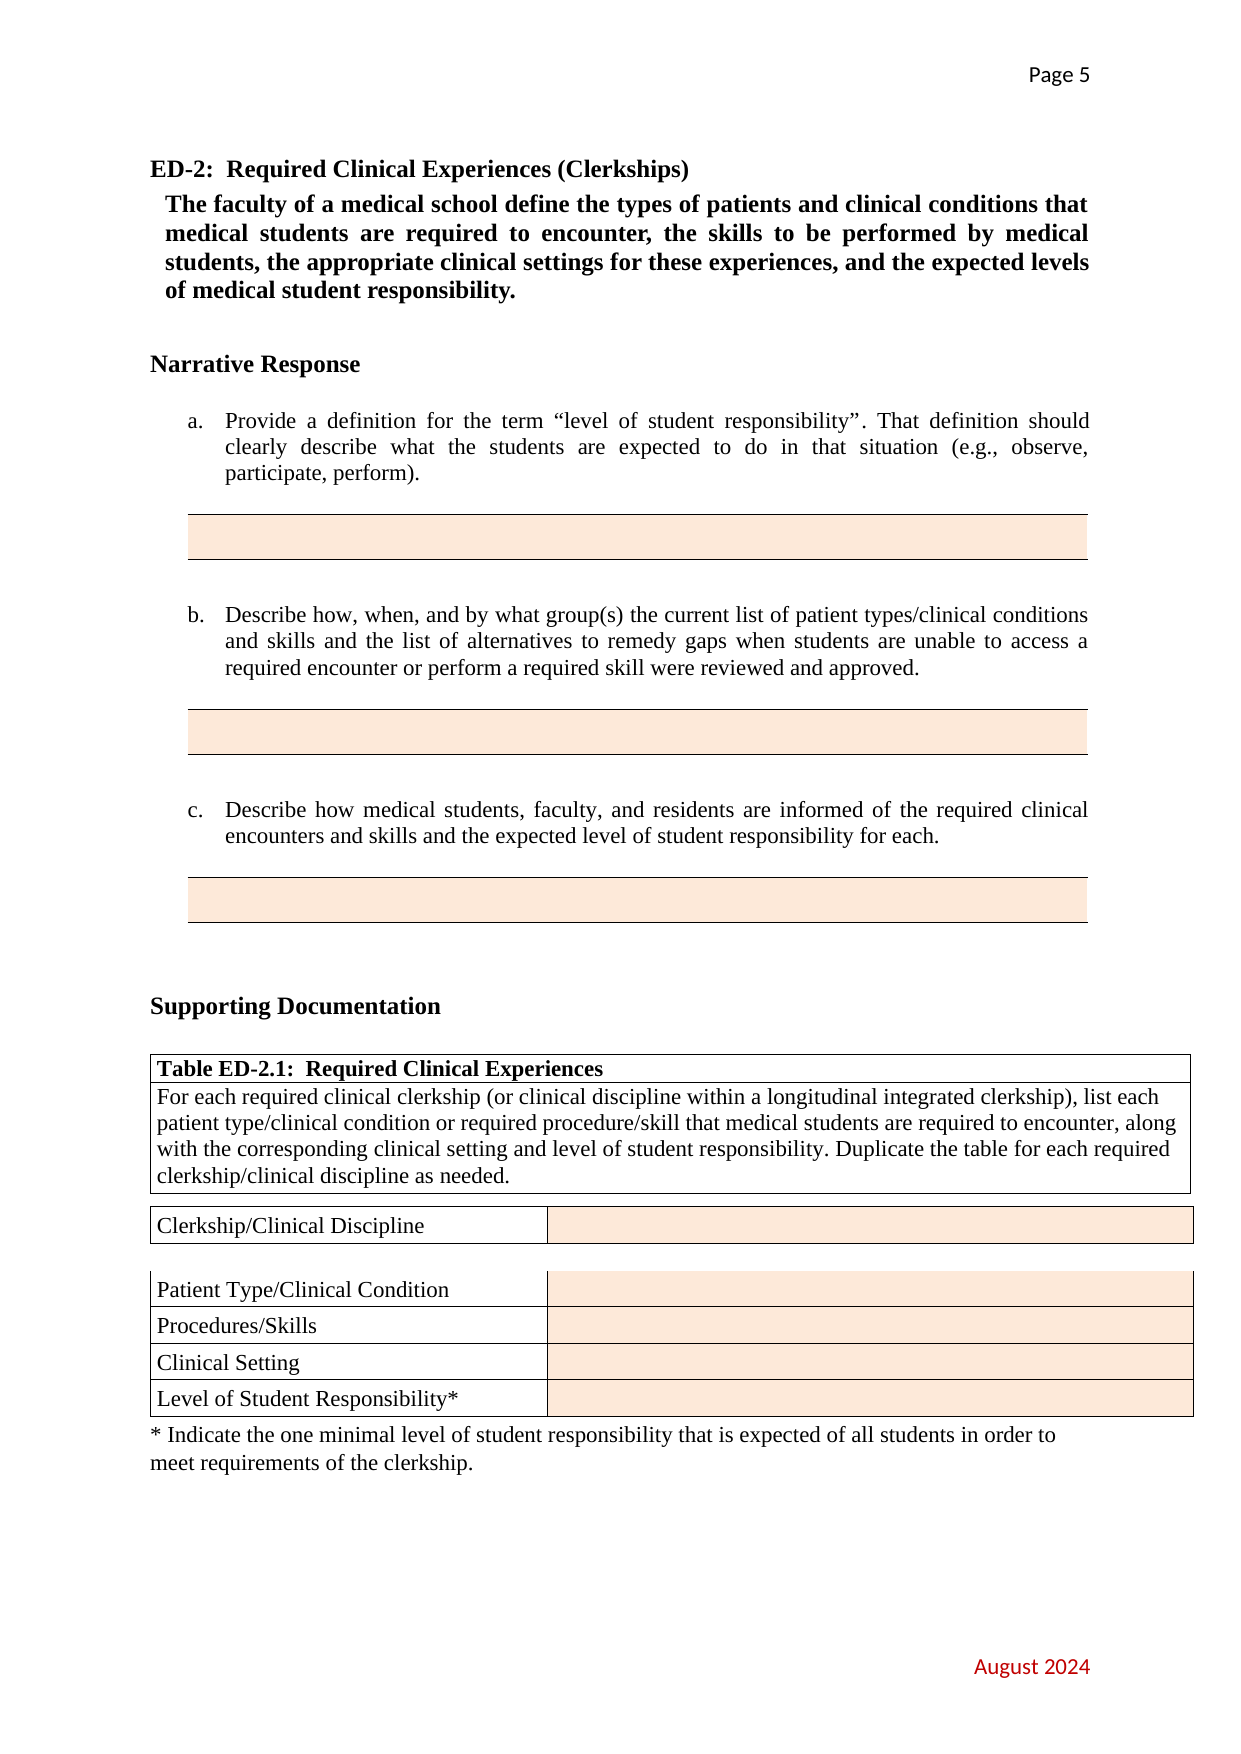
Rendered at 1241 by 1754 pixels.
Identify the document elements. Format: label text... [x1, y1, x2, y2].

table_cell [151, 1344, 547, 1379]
text Narrative Response [150, 349, 1090, 378]
list Provide a definition for the term “level of student responsibility”. That definition should clearly describe what the students are expected to do in that situation (e.g., observe, participate, perform). [187, 407, 1090, 486]
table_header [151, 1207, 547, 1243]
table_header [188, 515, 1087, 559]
text Supporting Documentation [150, 991, 1090, 1020]
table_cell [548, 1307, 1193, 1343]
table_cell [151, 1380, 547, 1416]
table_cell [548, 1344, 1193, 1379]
list Describe how medical students, faculty, and residents are informed of the required clinical encounters and skills and the expected level of student responsibility for each. [187, 796, 1090, 848]
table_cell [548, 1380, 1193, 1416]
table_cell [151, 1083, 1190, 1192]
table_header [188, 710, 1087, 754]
subtitle ED-2: Required Clinical Experiences (Clerkships) [150, 154, 1090, 183]
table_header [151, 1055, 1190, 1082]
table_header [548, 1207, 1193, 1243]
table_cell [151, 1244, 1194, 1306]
text The faculty of a medical school define the types of patients and clinical conditions that medical students are required to encounter, the skills to be performed by medical students, the appropriate clinical settings for these experiences, and the expected levels of medical student responsibility. [165, 189, 1090, 304]
list Describe how, when, and by what group(s) the current list of patient types/clinical conditions and skills and the list of alternatives to remedy gaps when students are unable to access a required encounter or perform a required skill were reviewed and approved. [187, 601, 1090, 680]
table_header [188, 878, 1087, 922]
text * Indicate the one minimal level of student responsibility that is expected of all students in order to meet requirements of the clerkship. [150, 1421, 1090, 1476]
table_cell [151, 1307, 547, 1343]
